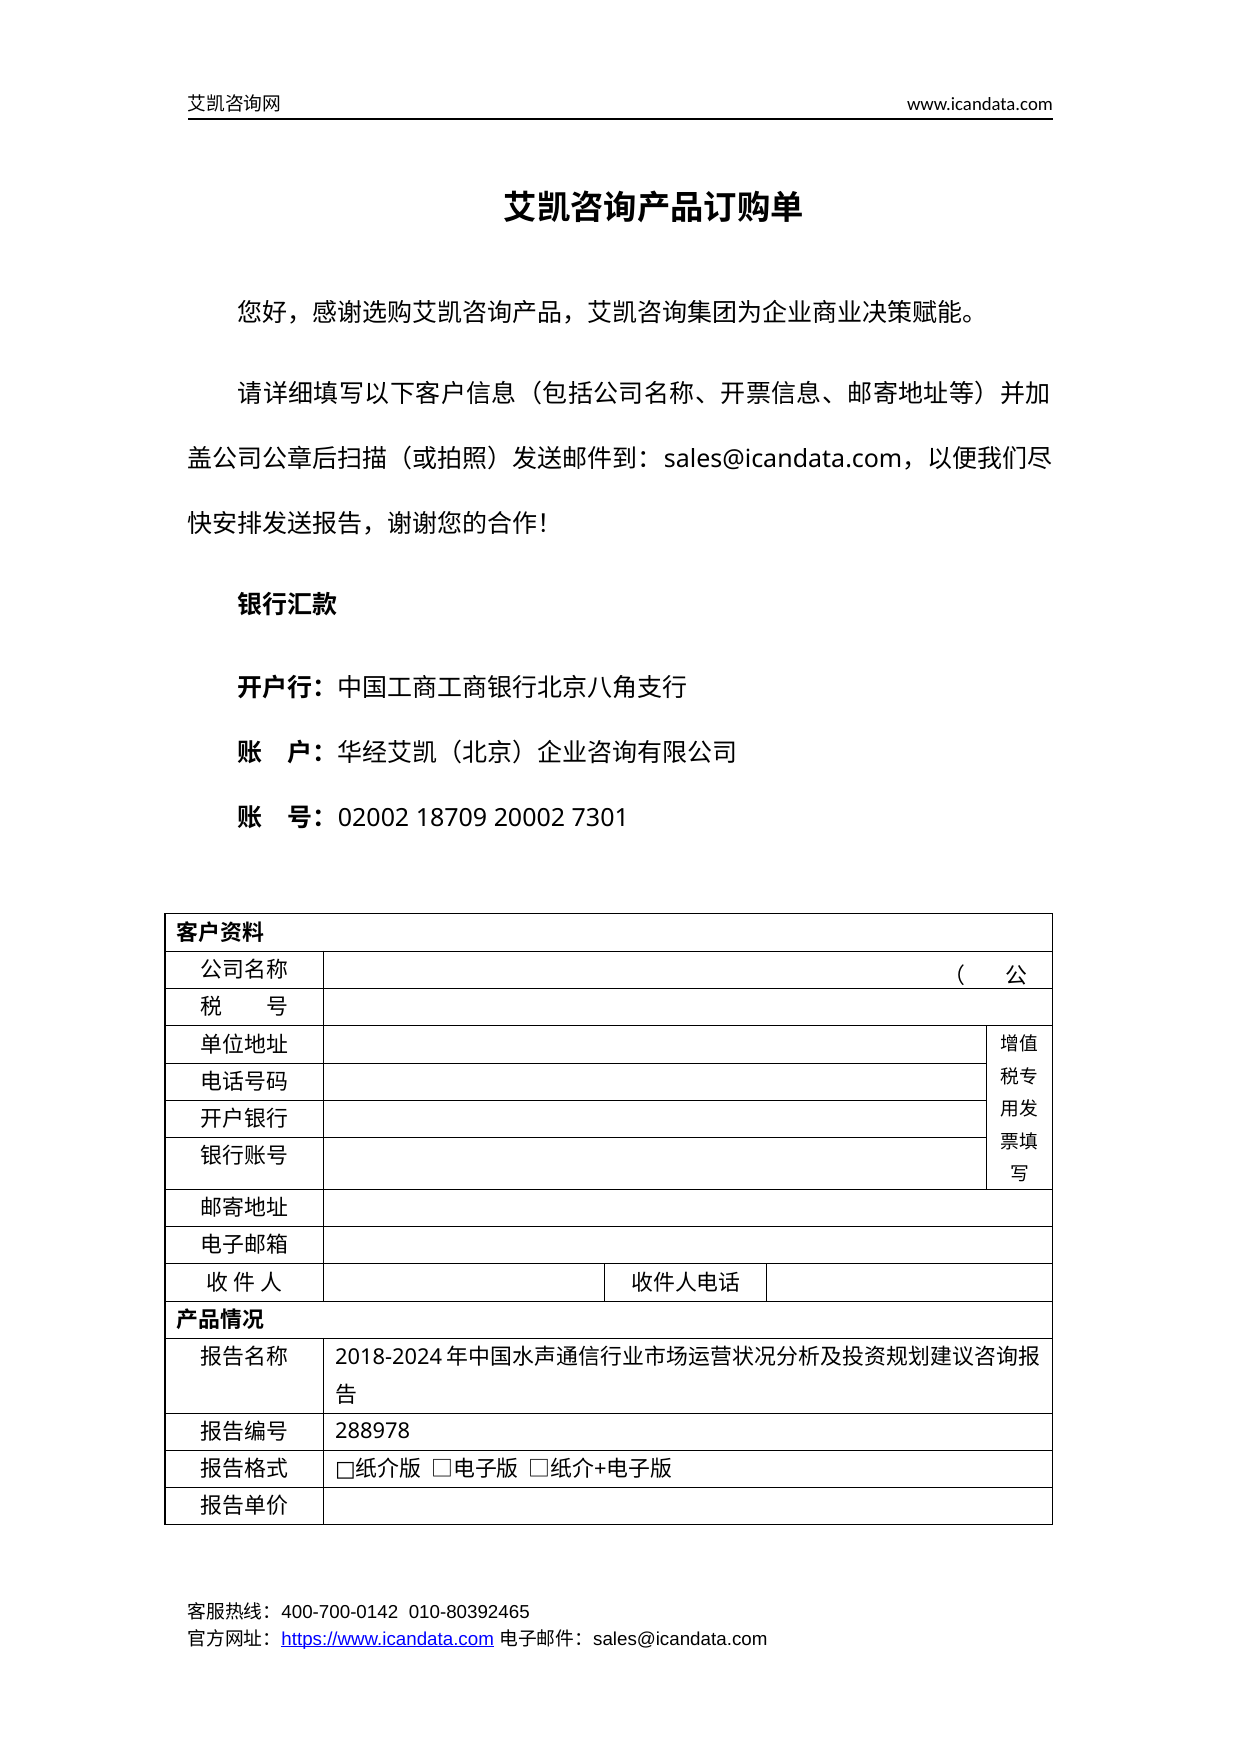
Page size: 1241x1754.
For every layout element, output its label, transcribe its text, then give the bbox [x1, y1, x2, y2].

table_cell [324, 1101, 986, 1137]
table_cell 邮寄地址 [166, 1190, 323, 1226]
table_cell [324, 1064, 986, 1100]
table_cell 2018-2024年中国水声通信行业市场运营状况分析及投资规划建议咨询报告 [324, 1339, 1052, 1412]
table_cell 收件人电话 [605, 1264, 766, 1301]
table_cell 收 件 人 [166, 1264, 323, 1301]
table_cell [324, 989, 1052, 1025]
table_cell [324, 1190, 1052, 1226]
table_cell 报告编号 [166, 1414, 323, 1450]
table_cell 税 号 [166, 989, 323, 1025]
table_cell 公司名称 [166, 952, 323, 988]
table_cell 增值税专用发票填写 [987, 1026, 1052, 1189]
table_cell 产品情况 [166, 1302, 1052, 1338]
table_cell 电子邮箱 [166, 1227, 323, 1263]
table_cell 开户银行 [166, 1101, 323, 1137]
text 开户行：中国工商工商银行北京八角支行 [187, 653, 1053, 718]
table_cell [324, 1488, 1052, 1524]
table_cell 288978 [324, 1414, 1052, 1450]
text 账 户：华经艾凯（北京）企业咨询有限公司 [187, 718, 1053, 783]
table_cell [324, 1227, 1052, 1263]
table_cell 报告单价 [166, 1488, 323, 1524]
table_cell [324, 952, 1052, 988]
table_cell 银行账号 [166, 1138, 323, 1189]
table_cell [324, 1264, 604, 1301]
table_cell [324, 1138, 986, 1189]
text 艾凯咨询产品订购单 [187, 172, 1053, 237]
table_cell 单位地址 [166, 1026, 323, 1062]
table_cell 电话号码 [166, 1064, 323, 1100]
text 银行汇款 [187, 570, 1053, 635]
text 账 号：02002 18709 20002 7301 [187, 783, 1053, 848]
table_cell [324, 1026, 986, 1062]
table_cell [767, 1264, 1052, 1301]
text 请详细填写以下客户信息（包括公司名称、开票信息、邮寄地址等）并加盖公司公章后扫描（或拍照）发送邮件到：sales@icandata.com，以便我们尽快安排发送报告，谢谢您的合作！ [187, 359, 1053, 554]
text 您好，感谢选购艾凯咨询产品，艾凯咨询集团为企业商业决策赋能。 [187, 278, 1053, 343]
table_cell 报告格式 [166, 1451, 323, 1487]
table_cell □纸介版 □电子版 □纸介+电子版 [324, 1451, 1052, 1487]
table_header 客户资料 [166, 914, 1052, 951]
table_cell 报告名称 [166, 1339, 323, 1412]
